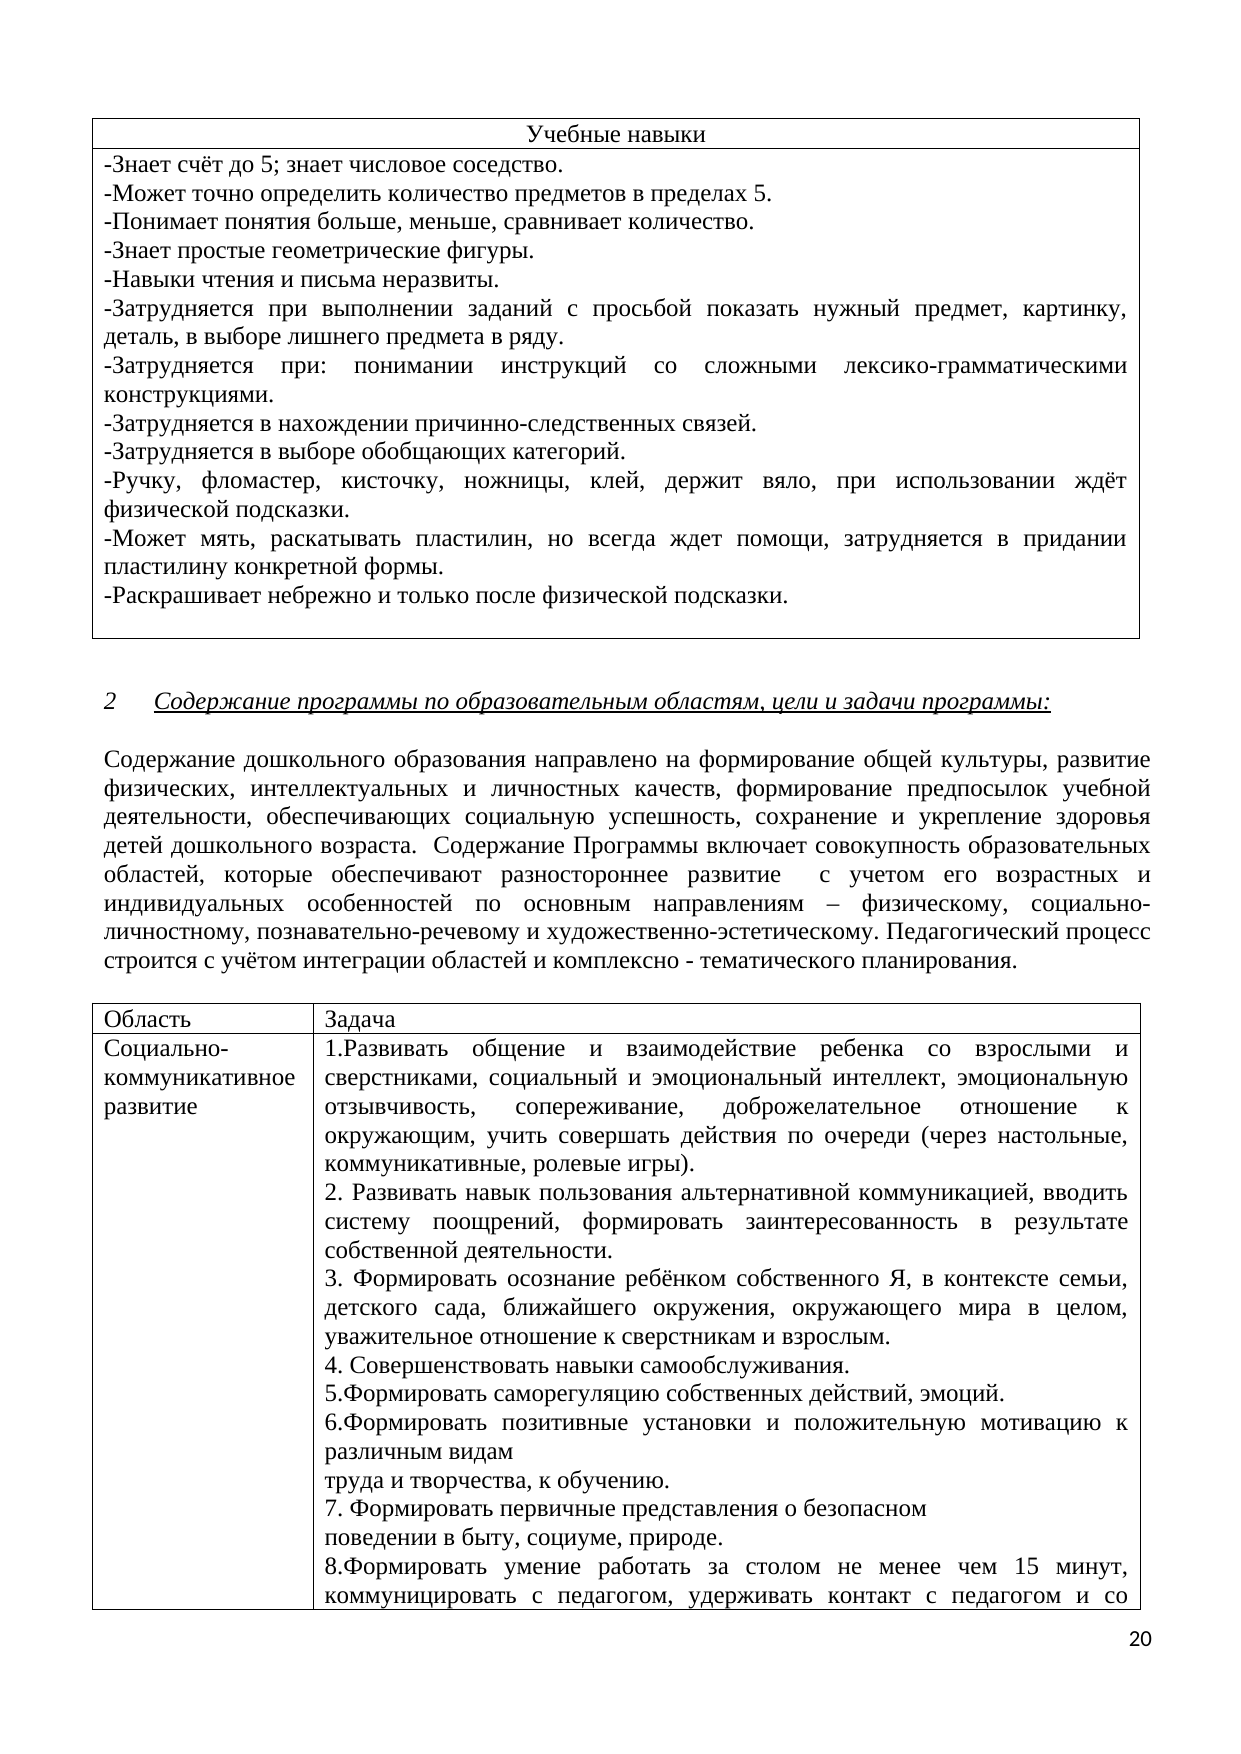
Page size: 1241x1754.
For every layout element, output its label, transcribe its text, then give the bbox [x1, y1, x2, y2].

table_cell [314, 1034, 1140, 1608]
list Содержание программы по образовательным областям, цели и задачи программы: [103, 686, 1152, 715]
table_header Область [93, 1004, 313, 1032]
table_cell Учебные навыки [93, 119, 1139, 148]
table_header Задача [314, 1004, 1140, 1032]
text Содержание дошкольного образования направлено на формирование общей культуры, развитие физических, интеллектуальных и личностных качеств, формирование предпосылок учебной деятельности, обеспечивающих социальную успешность, сохранение и укрепление здоровья детей дошкольного возраста. Содержание Программы включает совокупность образовательных областей, которые обеспечивают разностороннее развитие с учетом его возрастных и индивидуальных особенностей по основным направлениям – физическому, социально-личностному, познавательно-речевому и художественно-эстетическому. Педагогический процесс строится с учётом интеграции областей и комплексно - тематического планирования. [103, 744, 1152, 974]
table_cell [93, 1034, 313, 1608]
table_cell -Знает счёт до 5; знает числовое соседство. -Может точно определить количество предметов в пределах 5. -Понимает понятия больше, меньше, сравнивает количество. -Знает простые геометрические фигуры. -Навыки чтения и письма неразвиты. -Затрудняется при выполнении заданий с просьбой показать нужный предмет, картинку, деталь, в выборе лишнего предмета в ряду. -Затрудняется при: понимании инструкций со сложными лексико-грамматическими конструкциями. -Затрудняется в нахождении причинно-следственных связей. -Затрудняется в выборе обобщающих категорий. -Ручку, фломастер, кисточку, ножницы, клей, держит вяло, при использовании ждёт физической подсказки. -Может мять, раскатывать пластилин, но всегда ждет помощи, затрудняется в придании пластилину конкретной формы. -Раскрашивает небрежно и только после физической подсказки. [93, 149, 1139, 638]
